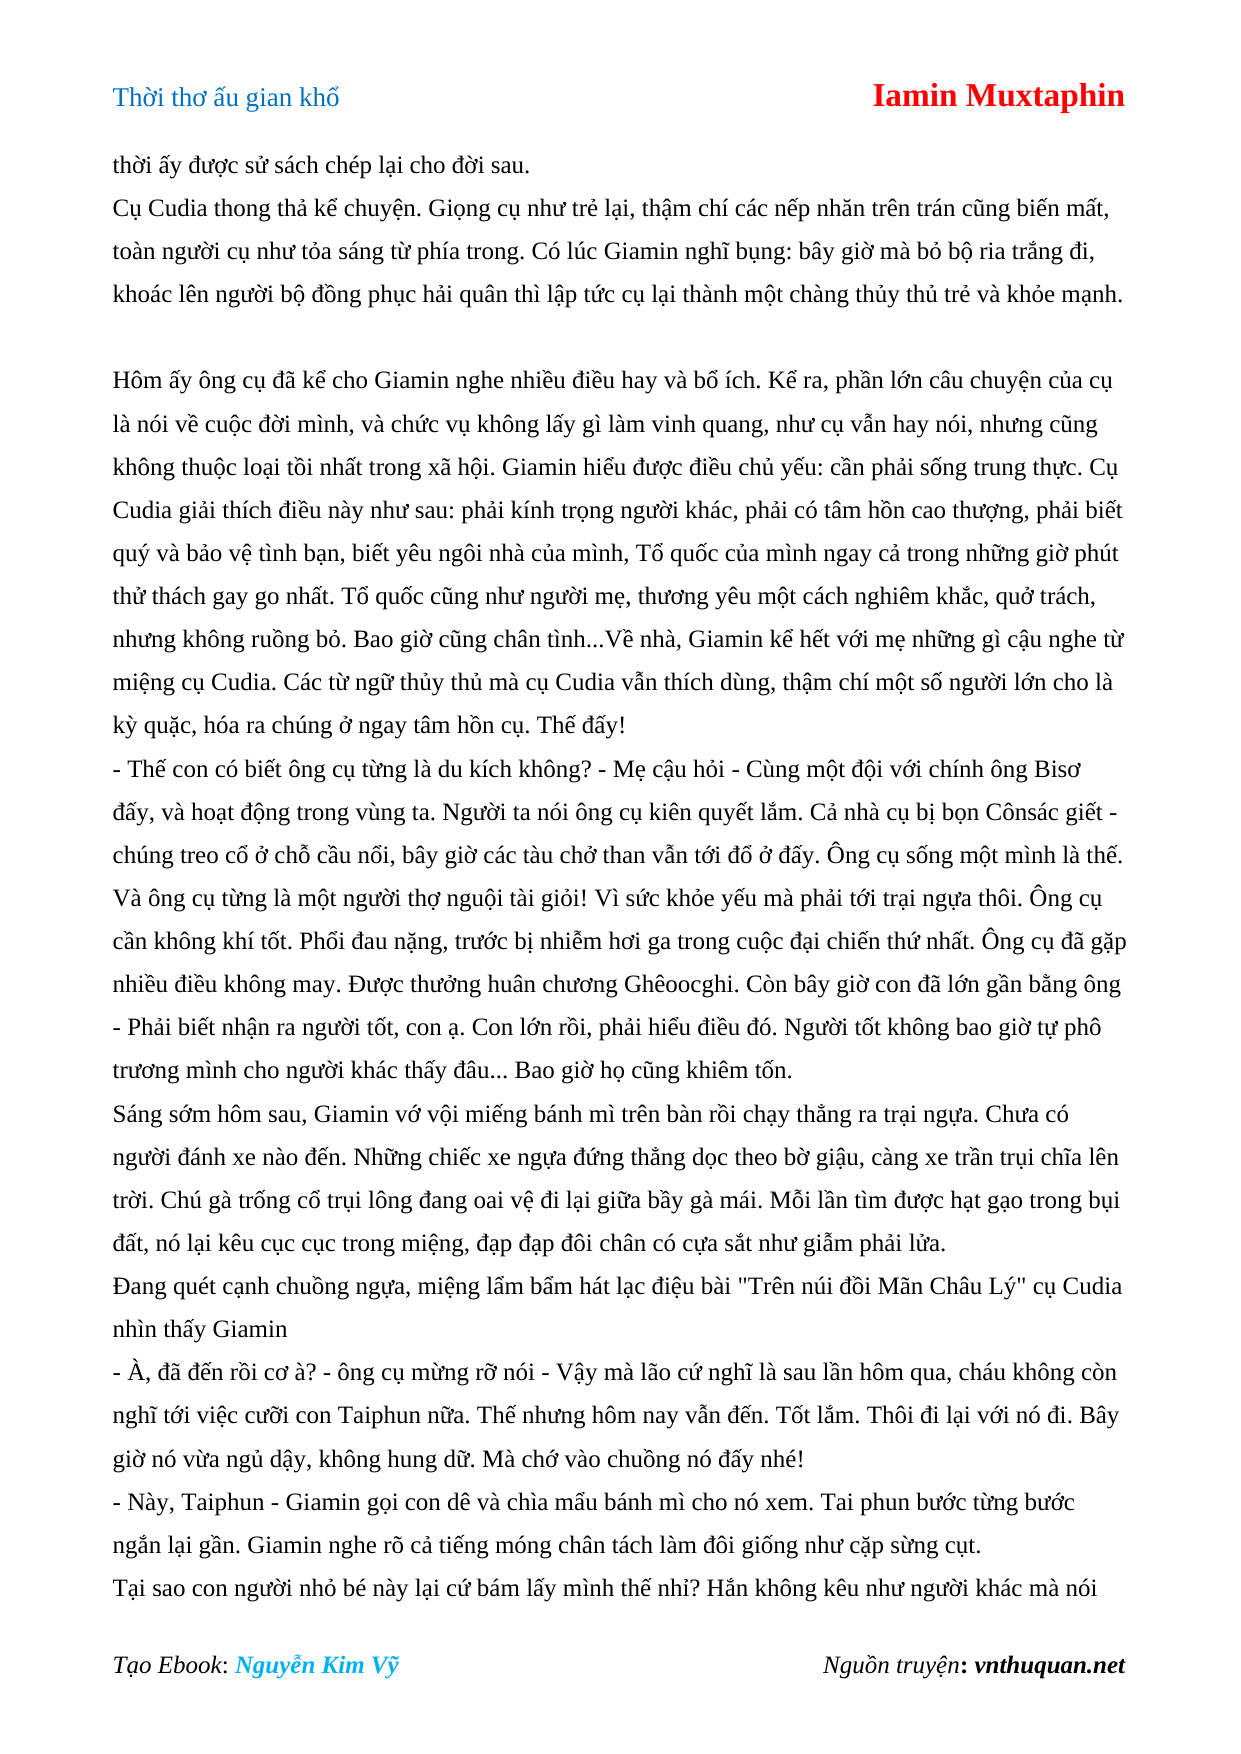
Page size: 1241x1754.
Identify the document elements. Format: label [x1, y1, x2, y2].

text [112, 150, 1128, 1602]
